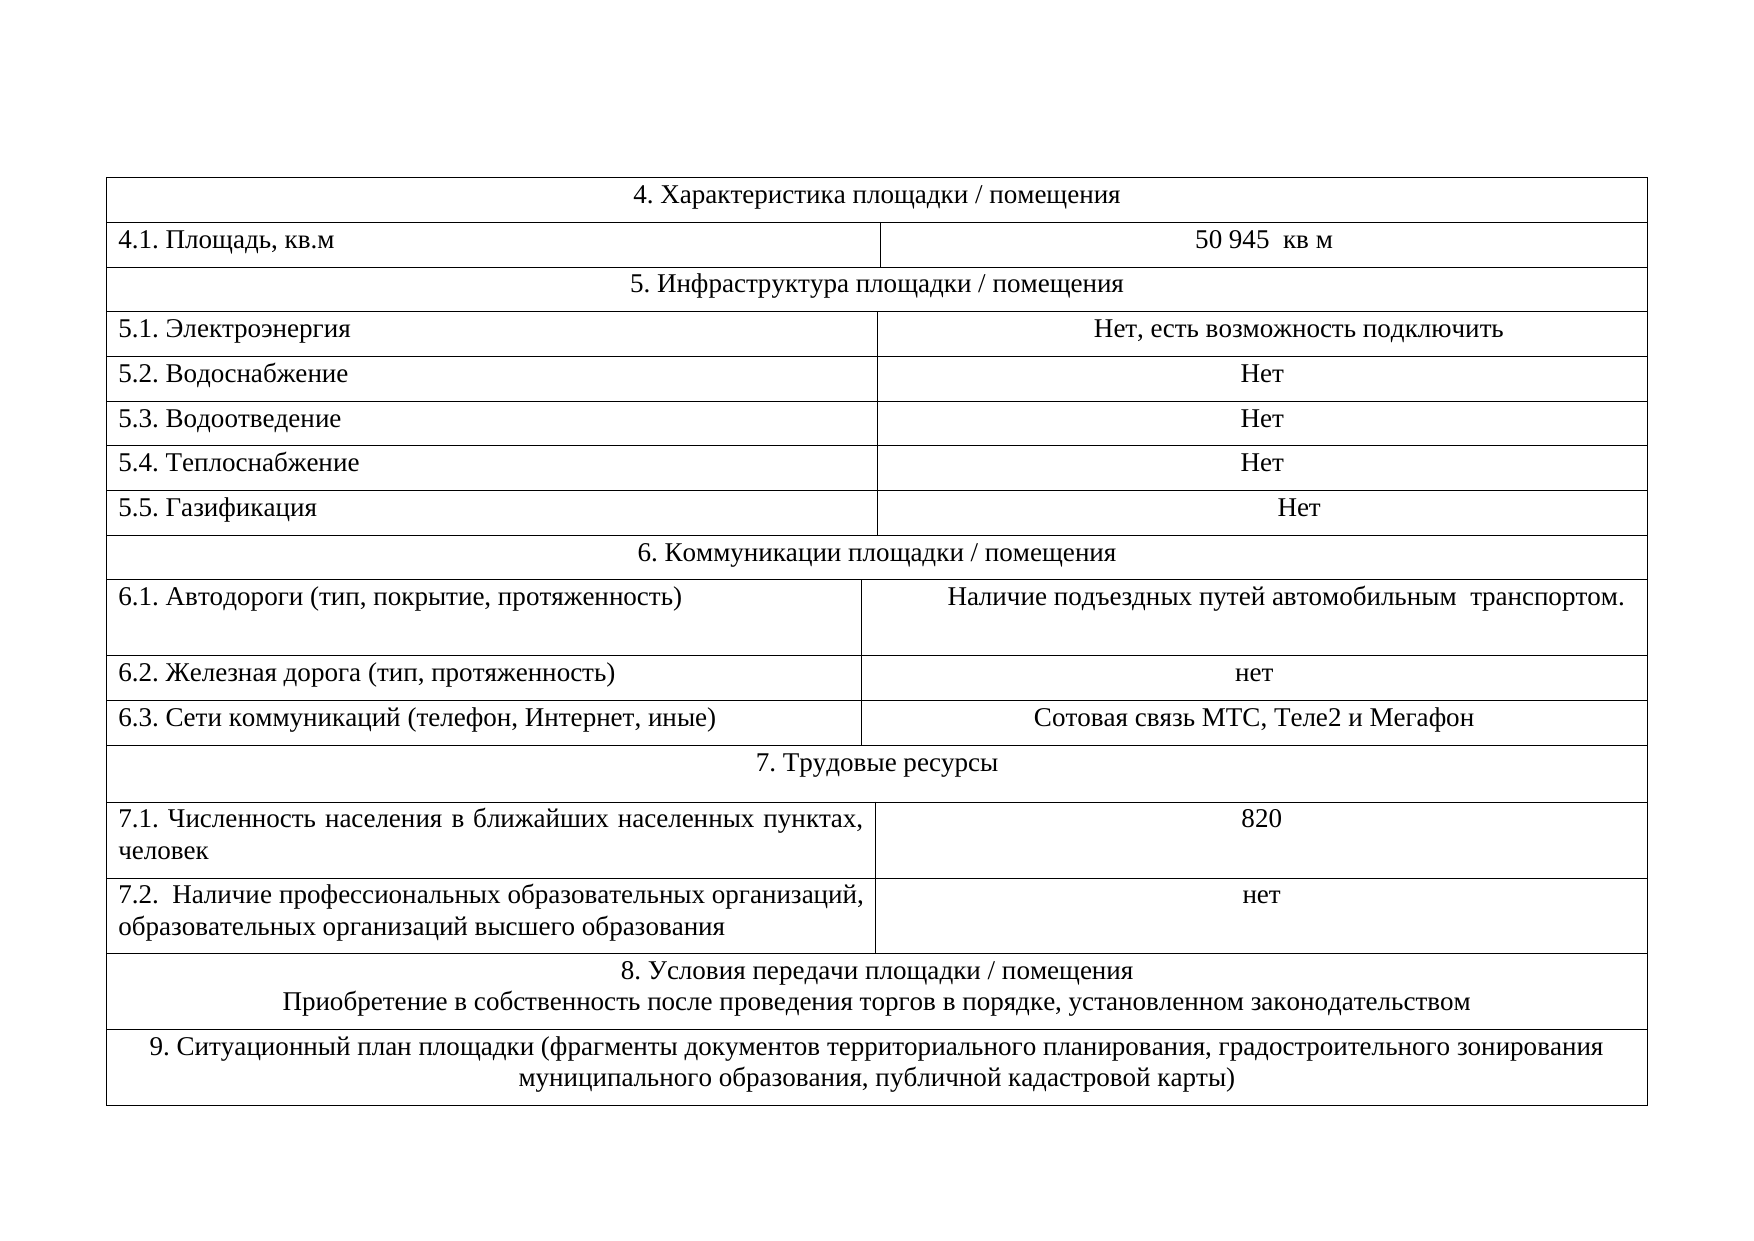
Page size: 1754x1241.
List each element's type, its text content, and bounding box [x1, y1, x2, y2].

table_cell 4. Характеристика площадки / помещения [107, 178, 1647, 222]
table_cell 4.1. Площадь, кв.м [107, 223, 880, 267]
table_cell нет [862, 656, 1647, 700]
table_cell 5.2. Водоснабжение [107, 357, 877, 401]
table_cell 6.3. Сети коммуникаций (телефон, Интернет, иные) [107, 701, 861, 744]
table_cell Нет [878, 357, 1647, 401]
table_cell 5.1. Электроэнергия [107, 312, 877, 356]
table_cell 6. Коммуникации площадки / помещения [107, 536, 1647, 579]
table_cell Нет [878, 491, 1647, 535]
table_cell 9. Ситуационный план площадки (фрагменты документов территориального планирования, градостроительного зонирования муниципального образования, публичной кадастровой карты) [107, 1030, 1647, 1105]
table_cell Наличие подъездных путей автомобильным транспортом. [862, 580, 1647, 655]
table_cell нет [876, 879, 1647, 953]
table_cell 5. Инфраструктура площадки / помещения [107, 268, 1647, 311]
table_cell Нет [878, 402, 1647, 445]
table_cell 820 [876, 803, 1647, 877]
table_cell 6.1. Автодороги (тип, покрытие, протяженность) [107, 580, 861, 655]
table_cell Нет, есть возможность подключить [878, 312, 1647, 356]
table_cell 7.2. Наличие профессиональных образовательных организаций, образовательных организаций высшего образования [107, 879, 875, 953]
table_cell 7.1. Численность населения в ближайших населенных пунктах, человек [107, 803, 875, 877]
table_cell Нет [878, 446, 1647, 490]
table_cell Сотовая связь МТС, Теле2 и Мегафон [862, 701, 1647, 744]
table_cell 5.5. Газификация [107, 491, 877, 535]
table_cell 5.4. Теплоснабжение [107, 446, 877, 490]
table_cell 5.3. Водоотведение [107, 402, 877, 445]
table_cell 7. Трудовые ресурсы [107, 746, 1647, 802]
table_cell 6.2. Железная дорога (тип, протяженность) [107, 656, 861, 700]
table_cell 50 945 кв м [881, 223, 1647, 267]
table_cell 8. Условия передачи площадки / помещения Приобретение в собственность после проведения торгов в порядке, установленном законодательством [107, 954, 1647, 1029]
